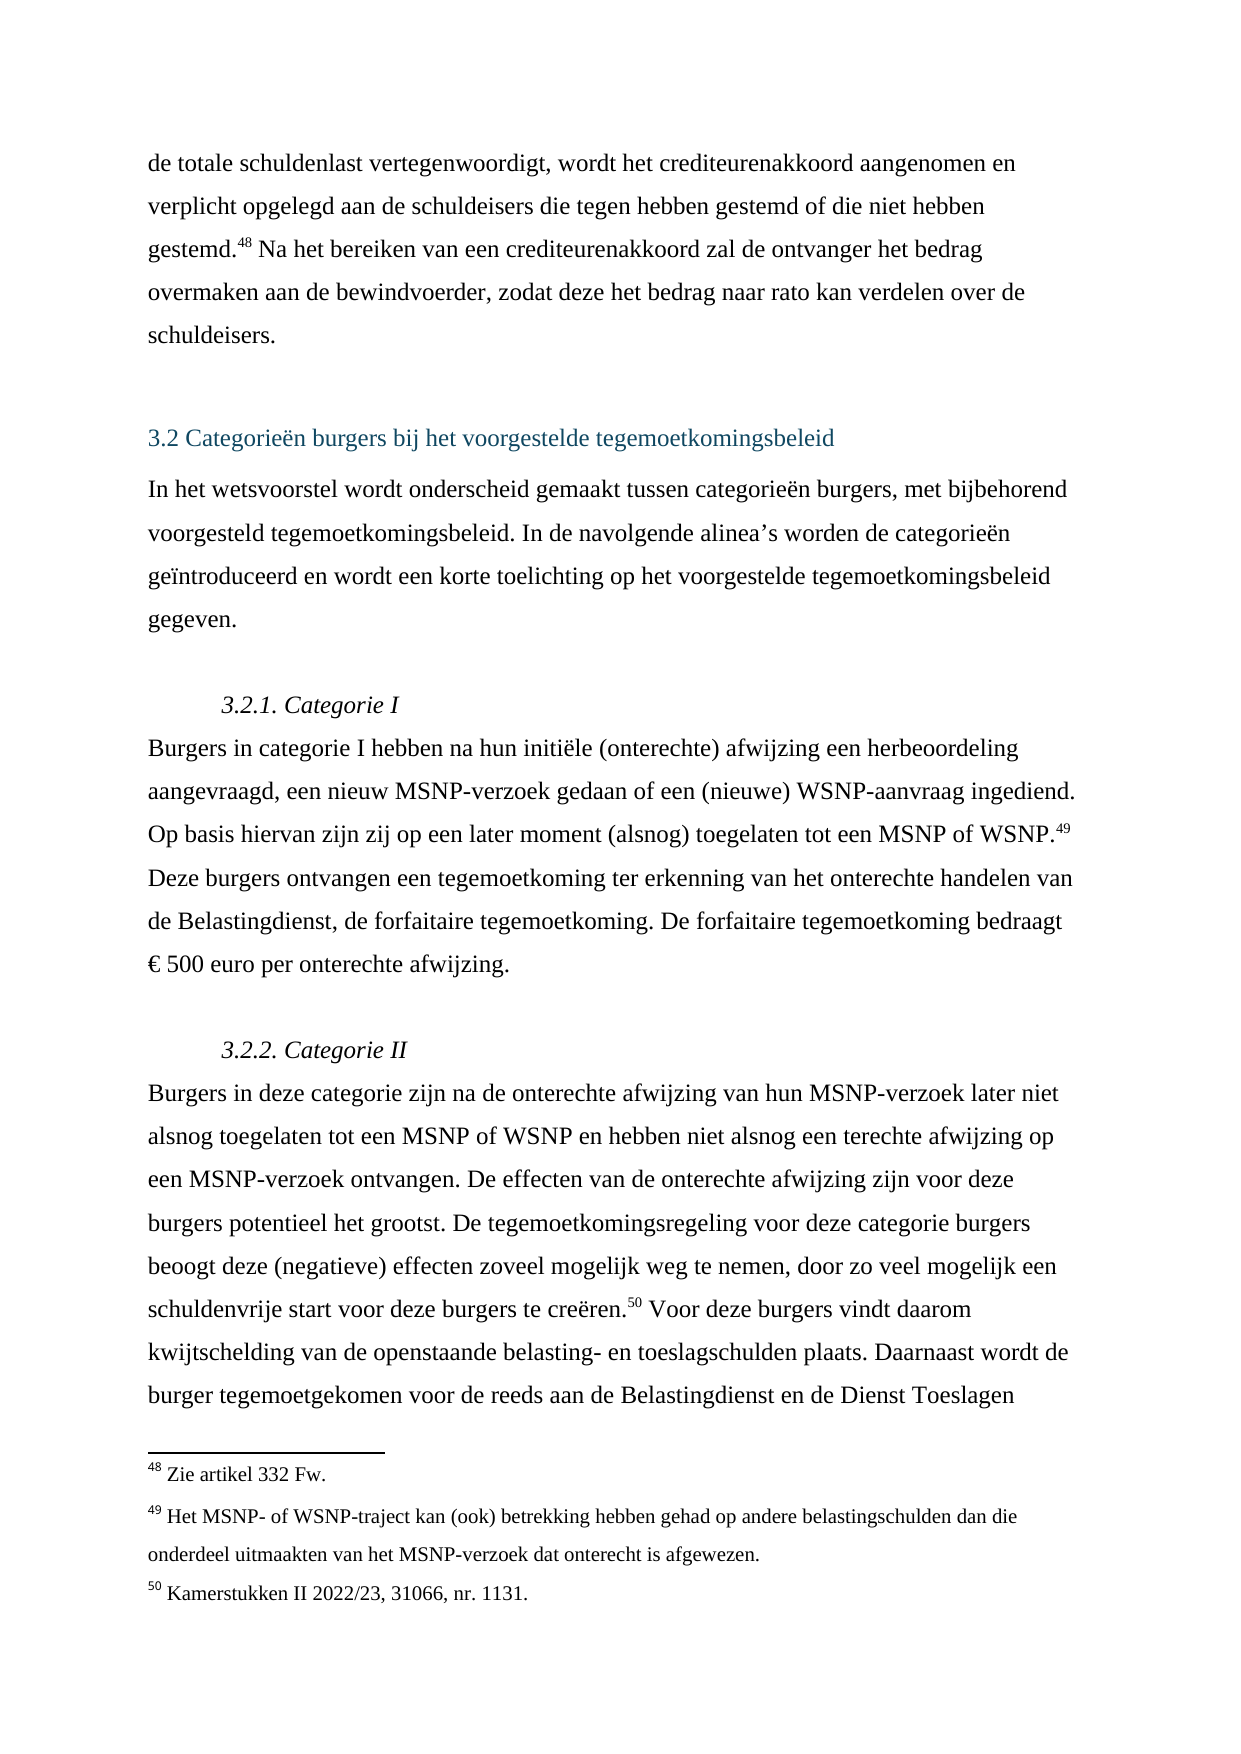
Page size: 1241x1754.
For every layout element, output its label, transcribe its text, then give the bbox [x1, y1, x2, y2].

subtitle 3.2 Categorieën burgers bij het voorgestelde tegemoetkomingsbeleid [148, 423, 1093, 452]
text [148, 1078, 1093, 1409]
text 3.2.1. Categorie I [221, 690, 1093, 719]
text Burgers in categorie I hebben na hun initiële (onterechte) afwijzing een herbeoordeling aangevraagd, een nieuw MSNP-verzoek gedaan of een (nieuwe) WSNP-aanvraag ingediend. Op basis hiervan zijn zij op een later moment (alsnog) toegelaten tot een MSNP of WSNP. Deze burgers ontvangen een tegemoetkoming ter erkenning van het onterechte handelen van de Belastingdienst, de forfaitaire tegemoetkoming. De forfaitaire tegemoetkoming bedraagt € 500 euro per onterechte afwijzing. [148, 733, 1093, 978]
text 3.2.2. Categorie II [221, 1035, 1093, 1064]
text In het wetsvoorstel wordt onderscheid gemaakt tussen categorieën burgers, met bijbehorend voorgesteld tegemoetkomingsbeleid. In de navolgende alinea’s worden de categorieën geïntroduceerd en wordt een korte toelichting op het voorgestelde tegemoetkomingsbeleid gegeven. [148, 474, 1093, 633]
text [148, 148, 1093, 349]
